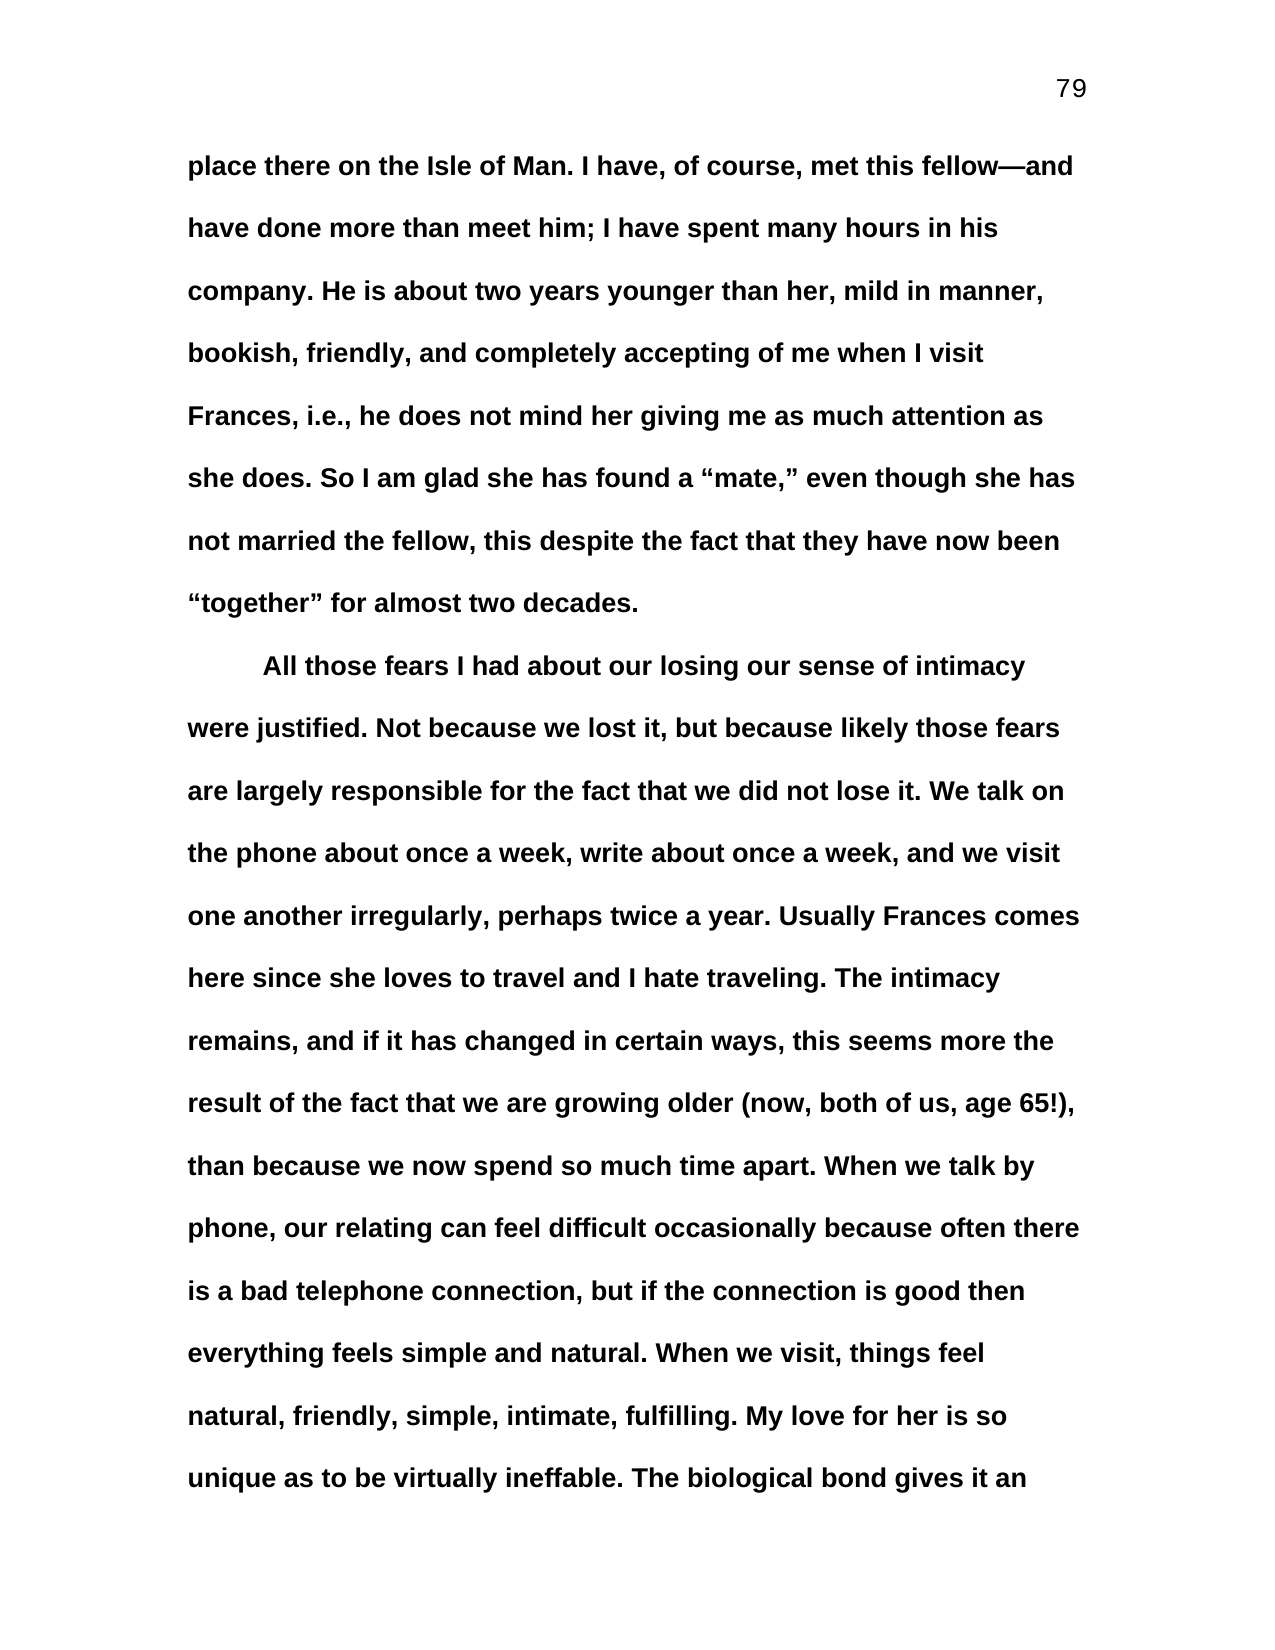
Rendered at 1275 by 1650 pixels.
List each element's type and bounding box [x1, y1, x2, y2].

text [187, 150, 1087, 619]
text [187, 650, 1087, 1494]
